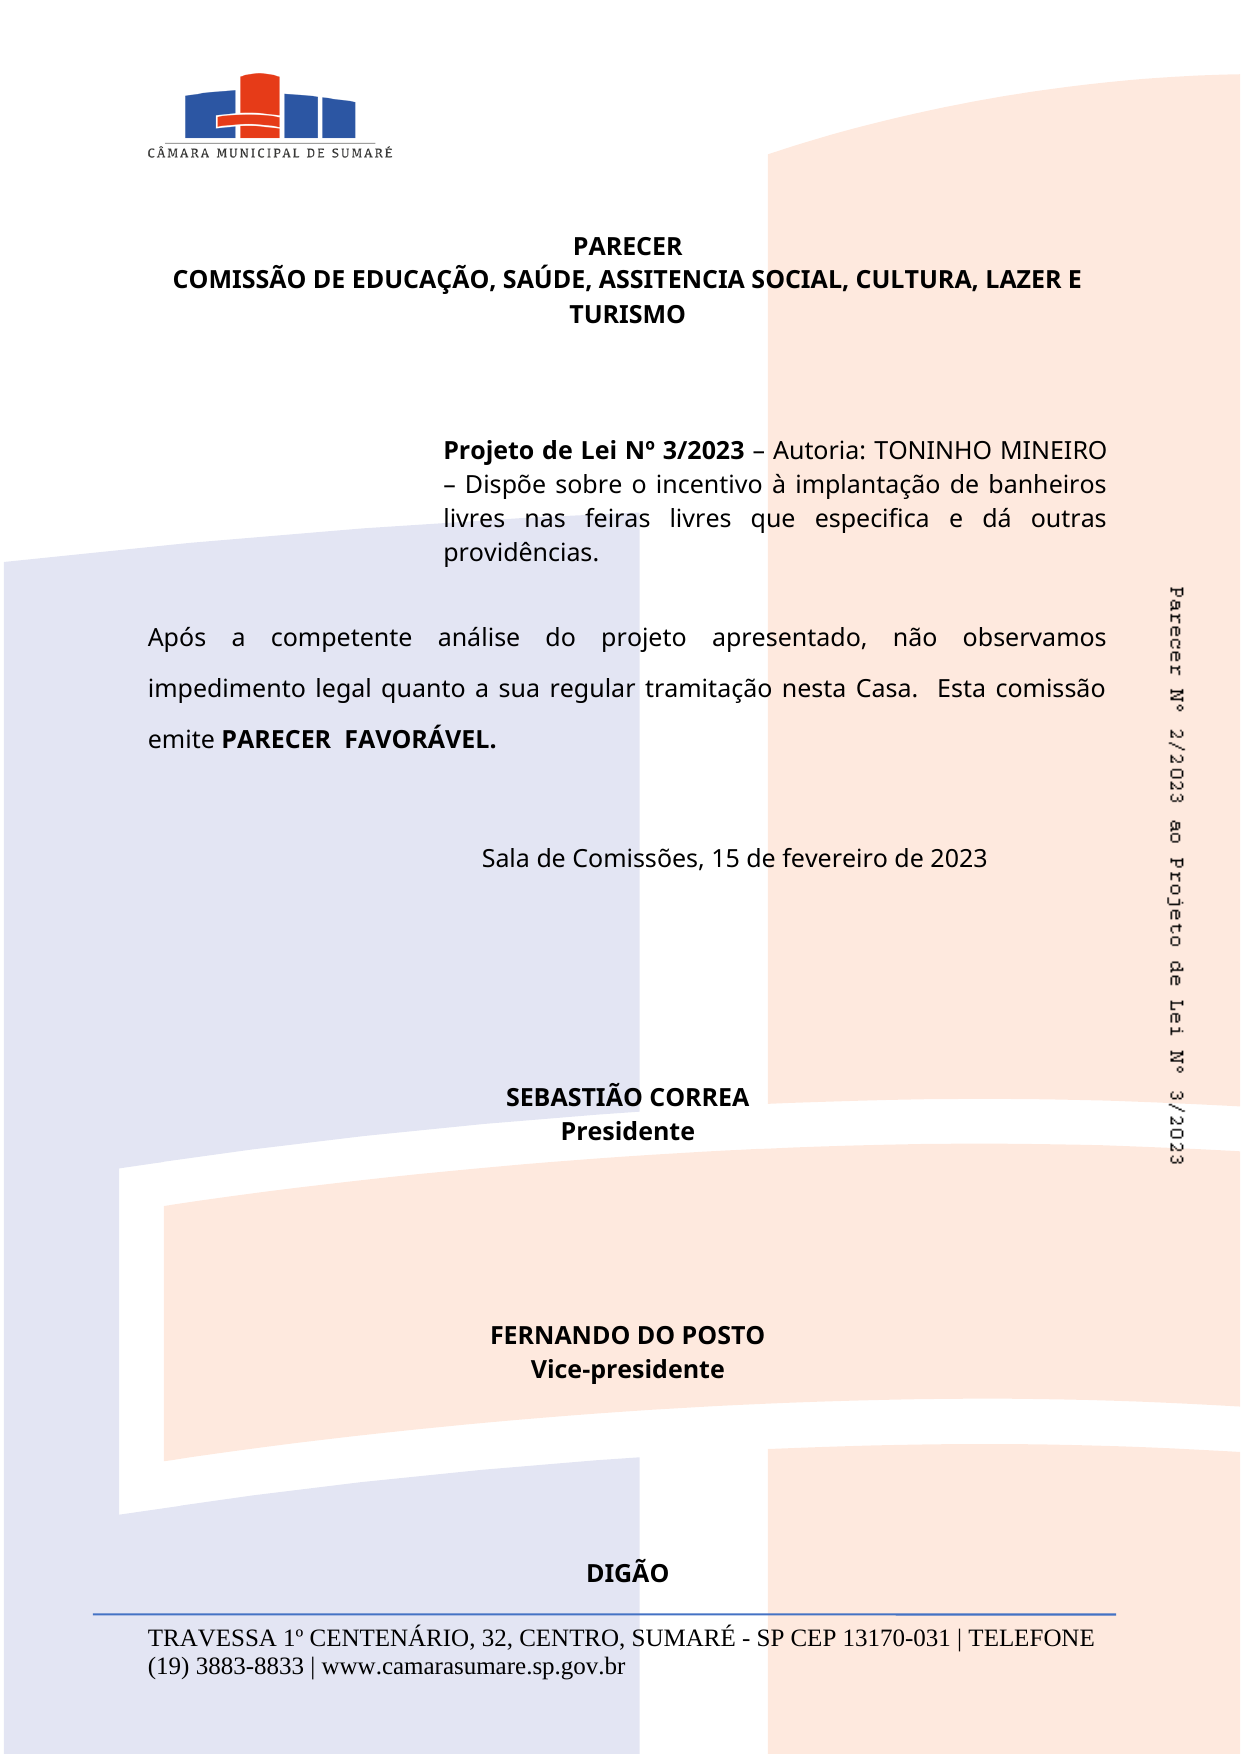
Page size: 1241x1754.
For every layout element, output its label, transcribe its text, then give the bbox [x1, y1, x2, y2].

text SEBASTIÃO CORREA [148, 1079, 1107, 1113]
text Após a competente análise do projeto apresentado, não observamos impedimento legal quanto a sua regular tramitação nesta Casa. Esta comissão emite PARECER FAVORÁVEL. [148, 620, 1107, 756]
text PARECER [148, 228, 1107, 262]
text Vice-presidente [148, 1352, 1107, 1386]
picture [1142, 584, 1205, 1170]
text DIGÃO [148, 1556, 1107, 1590]
text COMISSÃO DE EDUCAÇÃO, SAÚDE, ASSITENCIA SOCIAL, CULTURA, LAZER E TURISMO [148, 262, 1107, 330]
text FERNANDO DO POSTO [148, 1318, 1107, 1352]
picture [147, 73, 394, 160]
text Projeto de Lei Nº 3/2023 – Autoria: TONINHO MINEIRO – Dispõe sobre o incentivo à implantação de banheiros livres nas feiras livres que especifica e dá outras providências. [443, 432, 1107, 569]
text Presidente [148, 1113, 1107, 1147]
text Sala de Comissões, 15 de fevereiro de 2023 [148, 841, 1107, 875]
